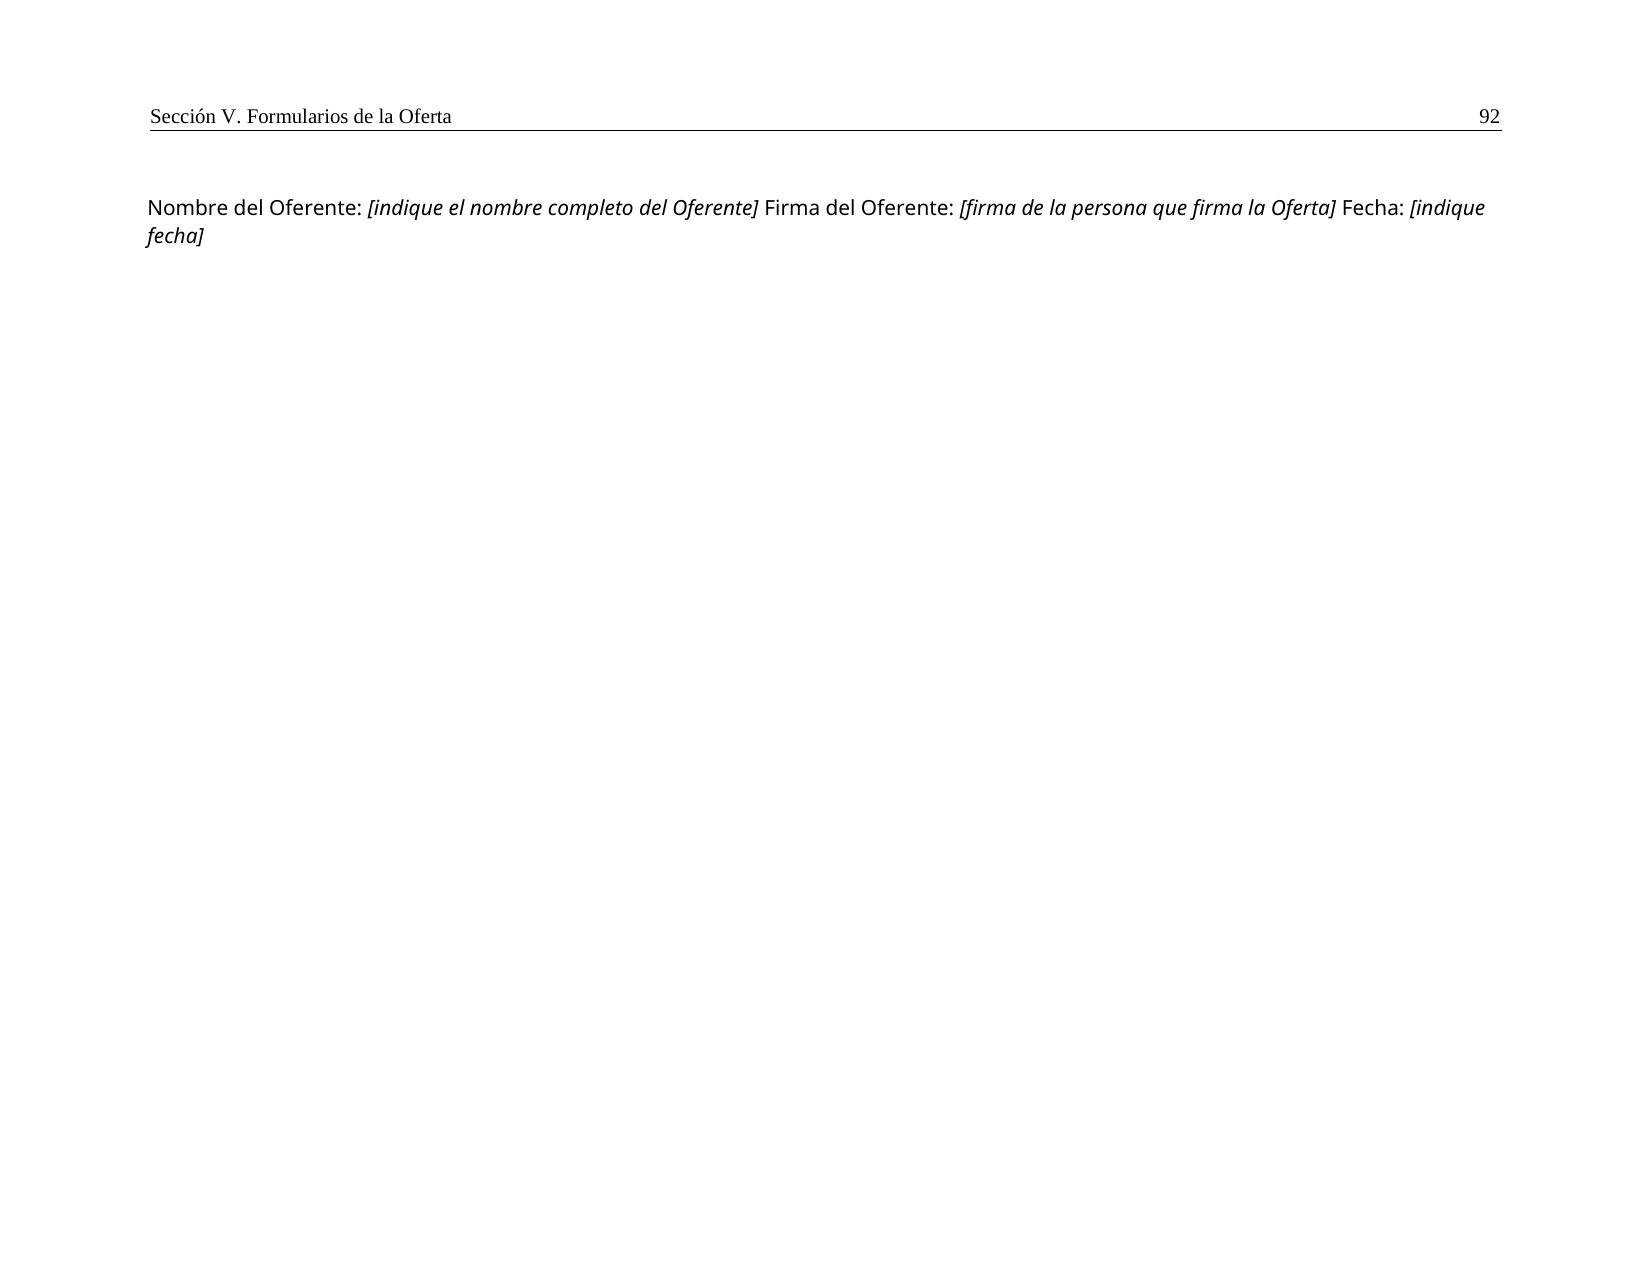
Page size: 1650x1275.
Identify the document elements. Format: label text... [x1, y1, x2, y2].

table_cell Nombre del Oferente: [indique el nombre completo del Oferente] Firma del Oferente: [firma de la persona que firma la Oferta] Fecha: [indique fecha] [141, 161, 1547, 253]
